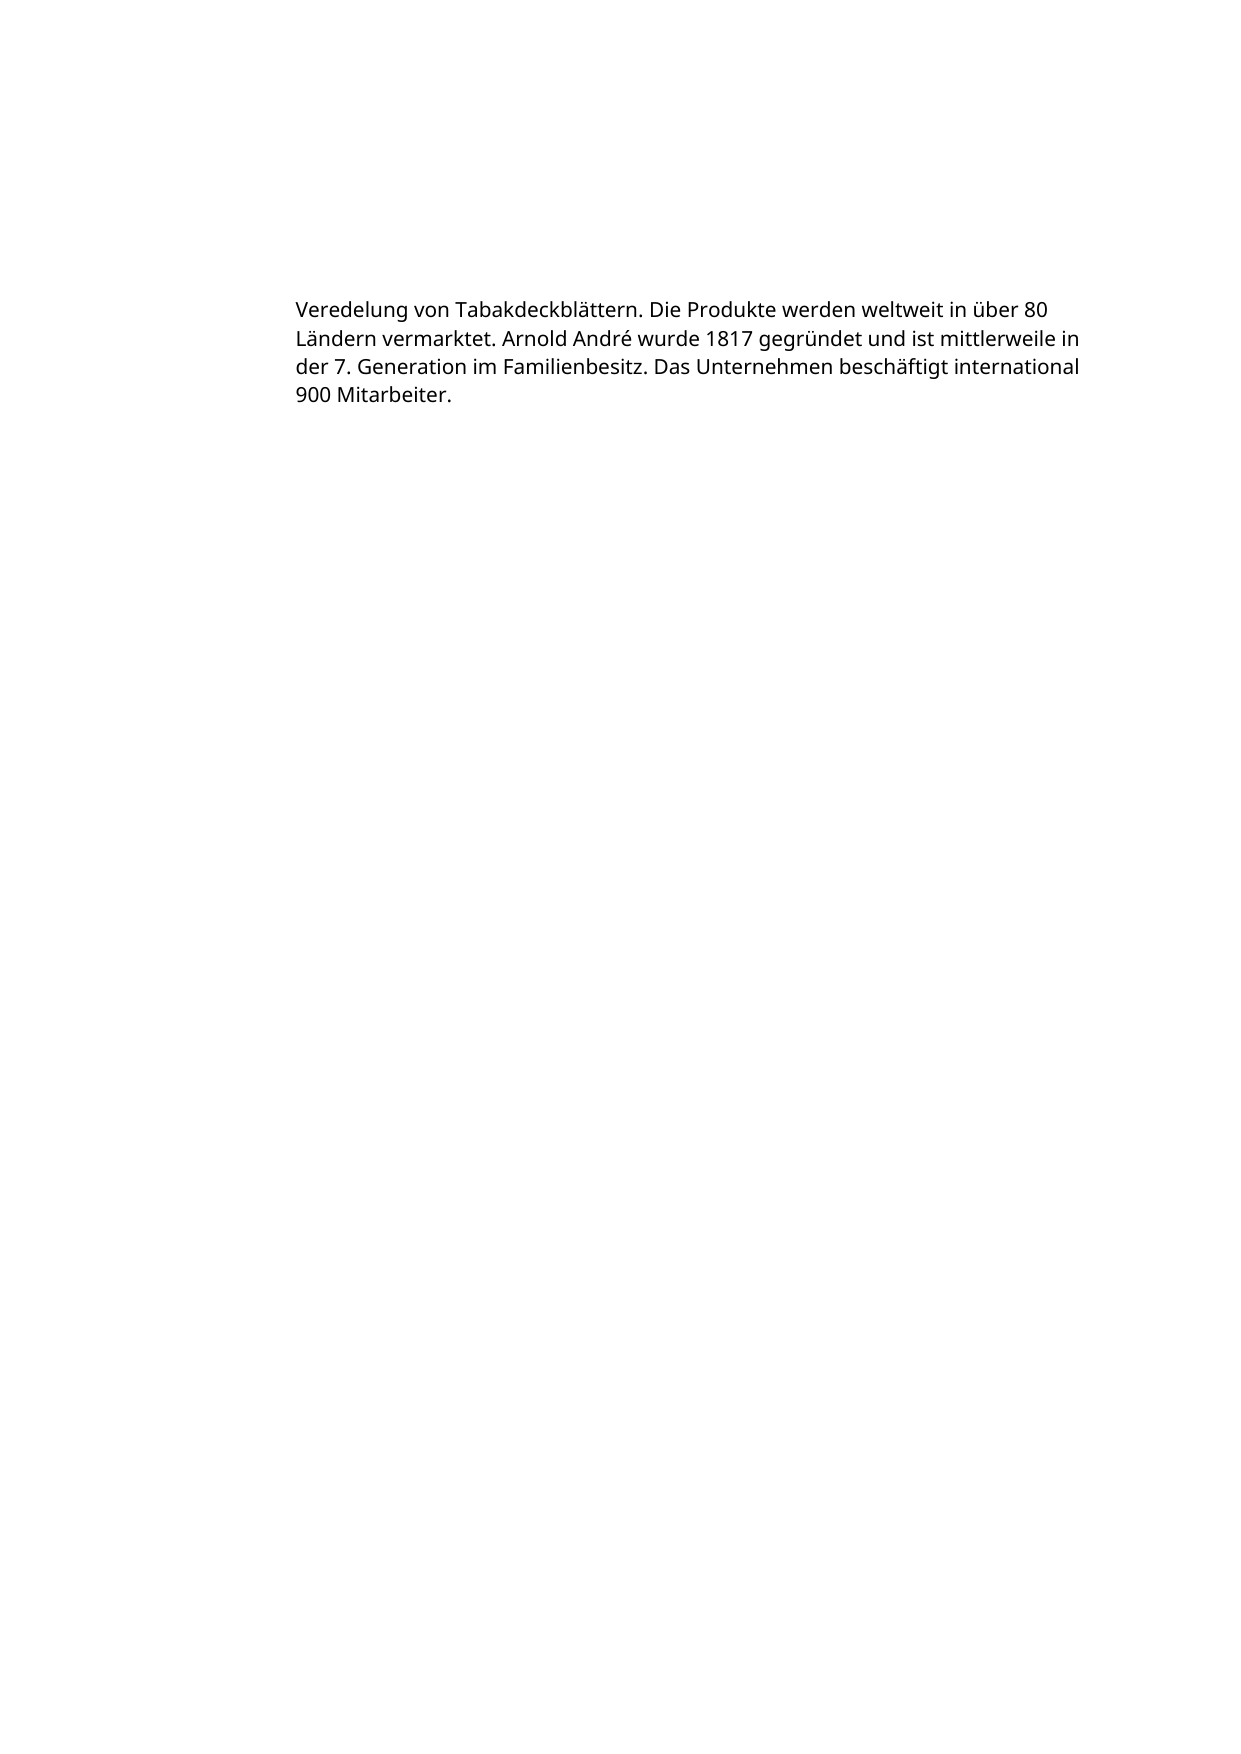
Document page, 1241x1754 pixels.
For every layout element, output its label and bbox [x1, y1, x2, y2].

text [295, 295, 1092, 409]
